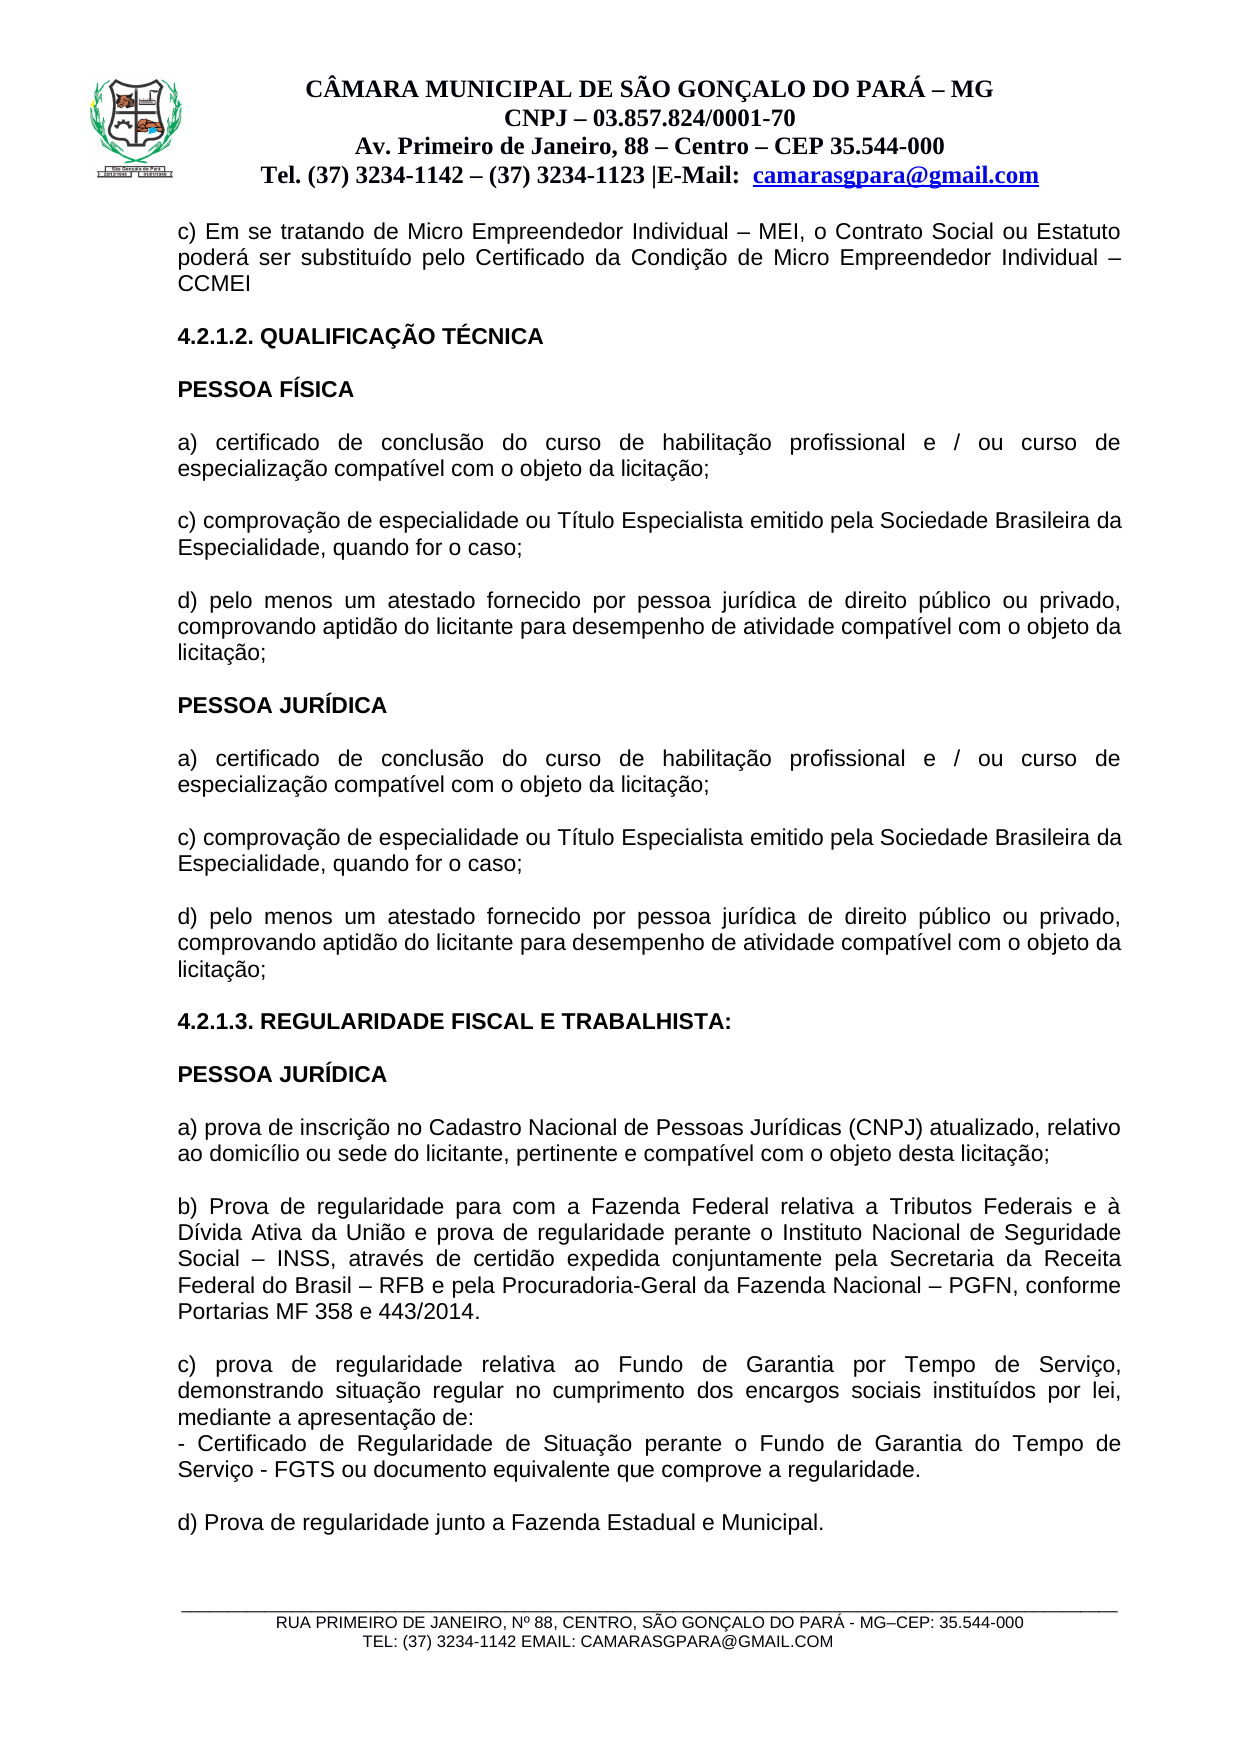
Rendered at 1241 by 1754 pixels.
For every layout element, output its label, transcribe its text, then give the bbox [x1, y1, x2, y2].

text a) certificado de conclusão do curso de habilitação profissional e / ou curso de especialização compatível com o objeto da licitação; [177, 745, 1122, 797]
text c) prova de regularidade relativa ao Fundo de Garantia por Tempo de Serviço, demonstrando situação regular no cumprimento dos encargos sociais instituídos por lei, mediante a apresentação de: [177, 1351, 1122, 1430]
subtitle PESSOA JURÍDICA [177, 692, 1122, 718]
text d) pelo menos um atestado fornecido por pessoa jurídica de direito público ou privado, comprovando aptidão do licitante para desempenho de atividade compatível com o objeto da licitação; [177, 587, 1122, 666]
text 4.2.1.2. QUALIFICAÇÃO TÉCNICA [177, 323, 1122, 349]
text 4.2.1.3. REGULARIDADE FISCAL E TRABALHISTA: [177, 1008, 1122, 1034]
text c) comprovação de especialidade ou Título Especialista emitido pela Sociedade Brasileira da Especialidade, quando for o caso; [177, 507, 1122, 560]
picture [87, 70, 183, 182]
text PESSOA FÍSICA [177, 376, 1122, 402]
text d) pelo menos um atestado fornecido por pessoa jurídica de direito público ou privado, comprovando aptidão do licitante para desempenho de atividade compatível com o objeto da licitação; [177, 903, 1122, 982]
text c) Em se tratando de Micro Empreendedor Individual – MEI, o Contrato Social ou Estatuto poderá ser substituído pelo Certificado da Condição de Micro Empreendedor Individual – CCMEI [177, 218, 1122, 297]
text - Certificado de Regularidade de Situação perante o Fundo de Garantia do Tempo de Serviço - FGTS ou documento equivalente que comprove a regularidade. [177, 1430, 1122, 1483]
text c) comprovação de especialidade ou Título Especialista emitido pela Sociedade Brasileira da Especialidade, quando for o caso; [177, 824, 1122, 876]
text a) certificado de conclusão do curso de habilitação profissional e / ou curso de especialização compatível com o objeto da licitação; [177, 428, 1122, 481]
text PESSOA JURÍDICA [177, 1061, 1122, 1087]
text d) Prova de regularidade junto a Fazenda Estadual e Municipal. [177, 1509, 1122, 1535]
text a) prova de inscrição no Cadastro Nacional de Pessoas Jurídicas (CNPJ) atualizado, relativo ao domicílio ou sede do licitante, pertinente e compatível com o objeto desta licitação; [177, 1114, 1122, 1166]
